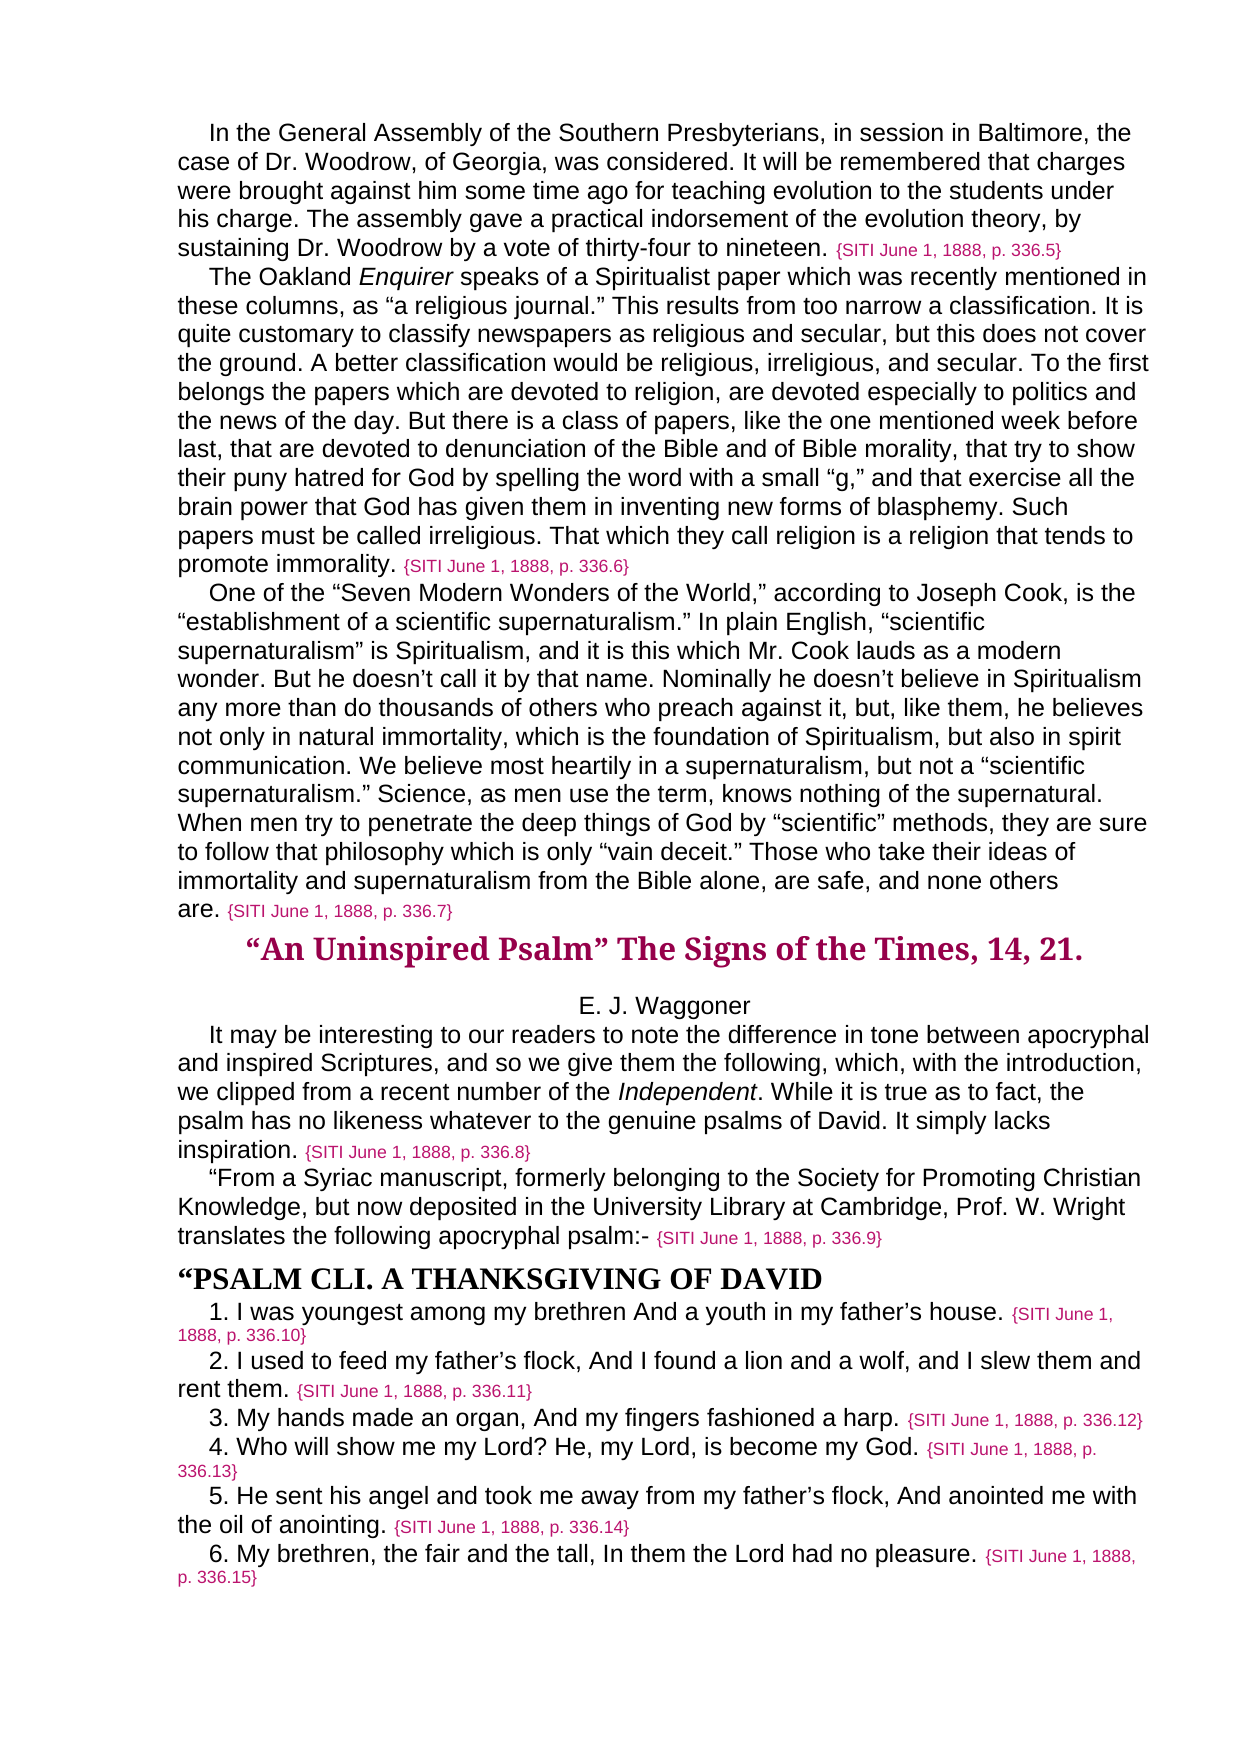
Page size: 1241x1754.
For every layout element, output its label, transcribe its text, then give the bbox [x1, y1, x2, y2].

text 6. My brethren, the fair and the tall, In them the Lord had no pleasure. {SITI June 1, 1888, p. 336.15} [177, 1538, 1152, 1588]
text 3. My hands made an organ, And my fingers fashioned a harp. {SITI June 1, 1888, p. 336.12} [177, 1403, 1152, 1432]
text One of the “Seven Modern Wonders of the World,” according to Joseph Cook, is the “establishment of a scientific supernaturalism.” In plain English, “scientific supernaturalism” is Spiritualism, and it is this which Mr. Cook lauds as a modern wonder. But he doesn’t call it by that name. Nominally he doesn’t believe in Spiritualism any more than do thousands of others who preach against it, but, like them, he believes not only in natural immortality, which is the foundation of Spiritualism, but also in spirit communication. We believe most heartily in a supernaturalism, but not a “scientific supernaturalism.” Science, as men use the term, knows nothing of the supernatural. When men try to penetrate the deep things of God by “scientific” methods, they are sure to follow that philosophy which is only “vain deceit.” Those who take their ideas of immortality and supernaturalism from the Bible alone, are safe, and none others are. {SITI June 1, 1888, p. 336.7} [177, 578, 1152, 923]
text 4. Who will show me my Lord? He, my Lord, is become my God. {SITI June 1, 1888, p. 336.13} [177, 1432, 1152, 1481]
text “PSALM CLI. A THANKSGIVING OF DAVID [177, 1249, 1152, 1296]
text 5. He sent his angel and took me away from my father’s flock, And anointed me with the oil of anointing. {SITI June 1, 1888, p. 336.14} [177, 1481, 1152, 1538]
text 1. I was youngest among my brethren And a youth in my father’s house. {SITI June 1, 1888, p. 336.10} [177, 1296, 1152, 1346]
text The Oakland Enquirer speaks of a Spiritualist paper which was recently mentioned in these columns, as “a religious journal.” This results from too narrow a classification. It is quite customary to classify newspapers as religious and secular, but this does not cover the ground. A better classification would be religious, irreligious, and secular. To the first belongs the papers which are devoted to religion, are devoted especially to politics and the news of the day. But there is a class of papers, like the one mentioned week before last, that are devoted to denunciation of the Bible and of Bible morality, that try to show their puny hatred for God by spelling the word with a small “g,” and that exercise all the brain power that God has given them in inventing new forms of blasphemy. Such papers must be called irreligious. That which they call religion is a religion that tends to promote immorality. {SITI June 1, 1888, p. 336.6} [177, 262, 1152, 578]
text 2. I used to feed my father’s flock, And I found a lion and a wolf, and I slew them and rent them. {SITI June 1, 1888, p. 336.11} [177, 1346, 1152, 1403]
text It may be interesting to our readers to note the difference in tone between apocryphal and inspired Scriptures, and so we give them the following, which, with the introduction, we clipped from a recent number of the Independent. While it is true as to fact, the psalm has no likeness whatever to the genuine psalms of David. It simply lacks inspiration. {SITI June 1, 1888, p. 336.8} [177, 1019, 1152, 1163]
text E. J. Waggoner [177, 991, 1152, 1019]
text “An Uninspired Psalm” The Signs of the Times, 14, 21. [177, 923, 1152, 970]
text In the General Assembly of the Southern Presbyterians, in session in Baltimore, the case of Dr. Woodrow, of Georgia, was considered. It will be remembered that charges were brought against him some time ago for teaching evolution to the students under his charge. The assembly gave a practical indorsement of the evolution theory, by sustaining Dr. Woodrow by a vote of thirty-four to nineteen. {SITI June 1, 1888, p. 336.5} [177, 118, 1152, 262]
text “From a Syriac manuscript, formerly belonging to the Society for Promoting Christian Knowledge, but now deposited in the University Library at Cambridge, Prof. W. Wright translates the following apocryphal psalm:- {SITI June 1, 1888, p. 336.9} [177, 1163, 1152, 1249]
